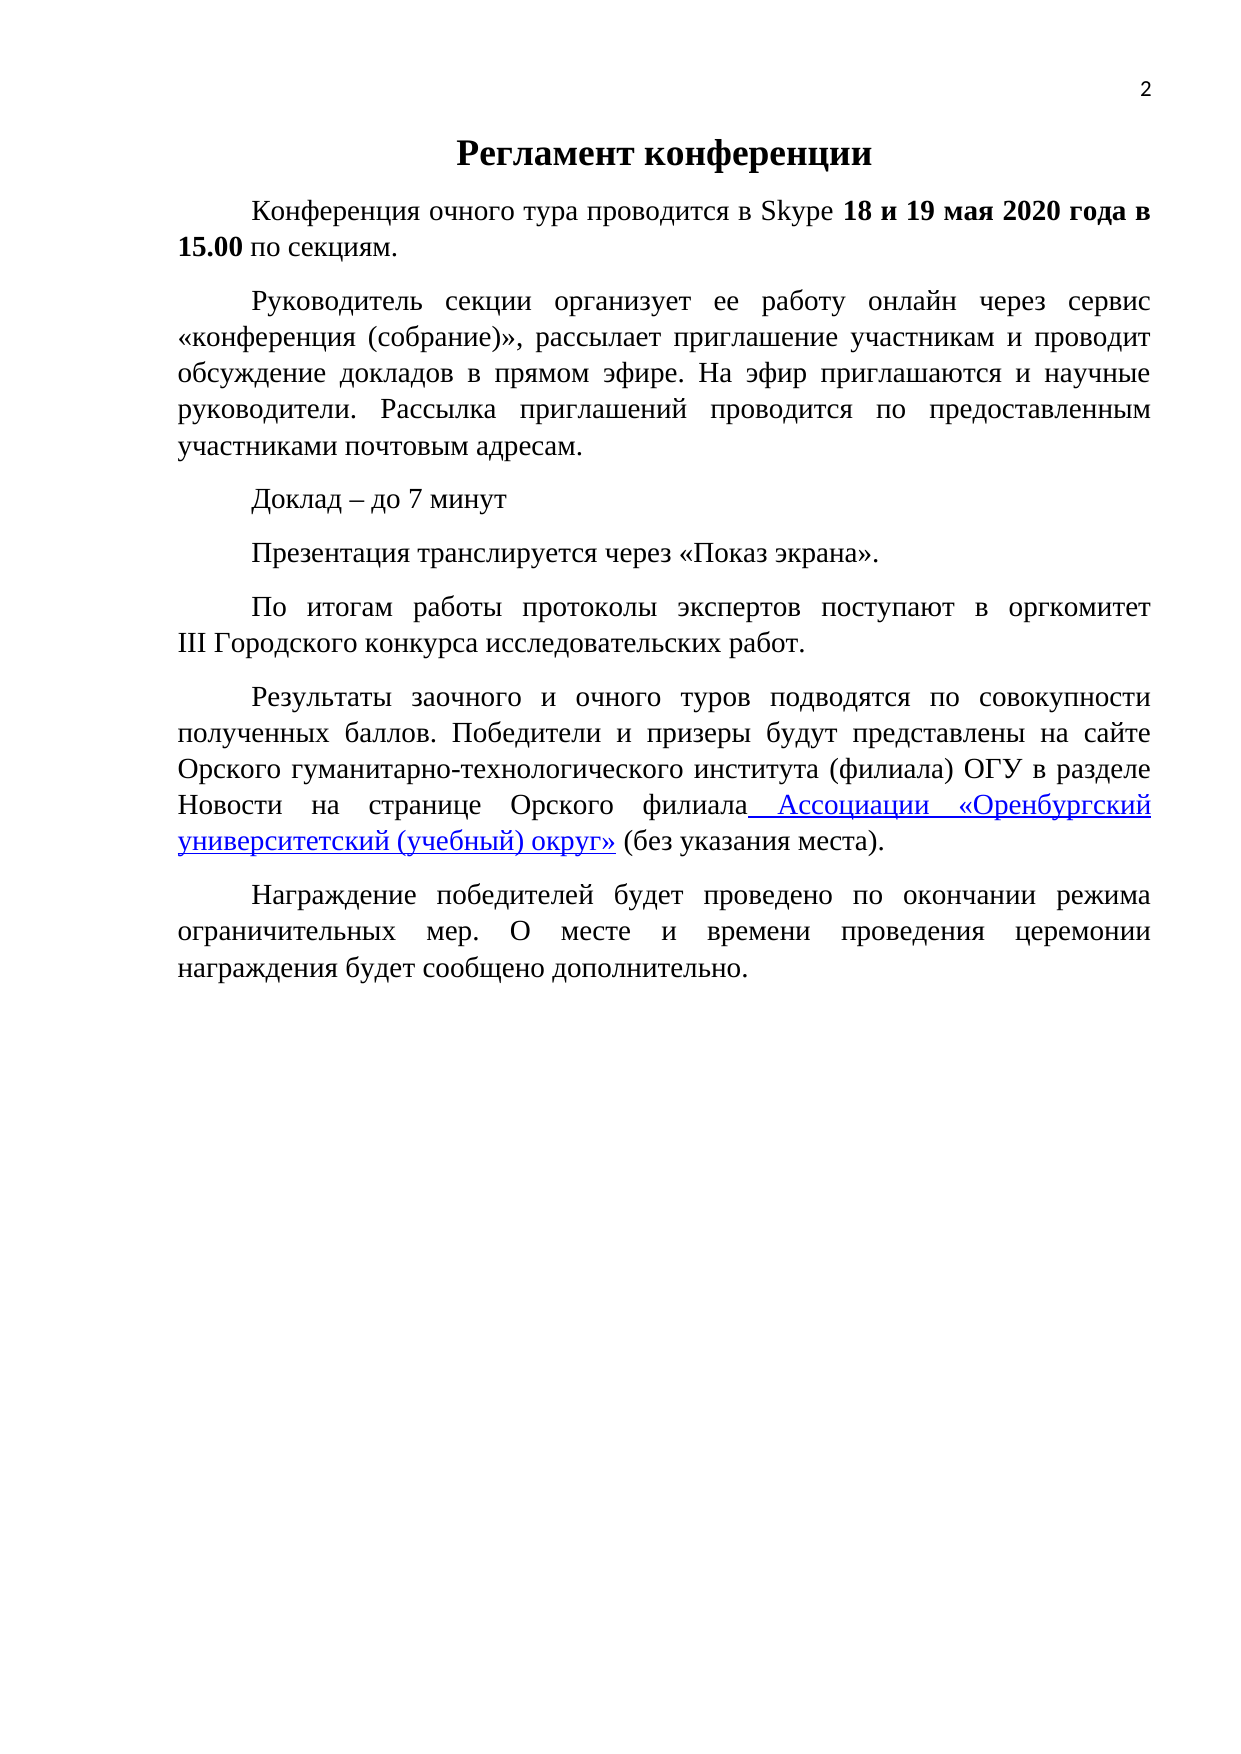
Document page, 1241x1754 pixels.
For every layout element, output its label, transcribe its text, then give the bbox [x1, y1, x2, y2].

text По итогам работы протоколы экспертов поступают в оргкомитет III Городского конкурса исследовательских работ. [177, 589, 1152, 658]
text Награждение победителей будет проведено по окончании режима ограничительных мер. О месте и времени проведения церемонии награждения будет сообщено дополнительно. [177, 877, 1152, 983]
text Конференция очного тура проводится в Skype 18 и 19 мая 2020 года в 15.00 по секциям. [177, 193, 1152, 263]
text Результаты заочного и очного туров подводятся по совокупности полученных баллов. Победители и призеры будут представлены на сайте Орского гуманитарно-технологического института (филиала) ОГУ в разделе Новости на странице Орского филиала Ассоциации «Оренбургский университетский (учебный) округ» (без указания места). [177, 679, 1152, 857]
text Доклад – до 7 минут [177, 481, 1152, 515]
text Презентация транслируется через «Показ экрана». [177, 535, 1152, 568]
text Руководитель секции организует ее работу онлайн через сервис «конференция (собрание)», рассылает приглашение участникам и проводит обсуждение докладов в прямом эфире. На эфир приглашаются и научные руководители. Рассылка приглашений проводится по предоставленным участниками почтовым адресам. [177, 283, 1152, 461]
text Регламент конференции [177, 130, 1152, 173]
